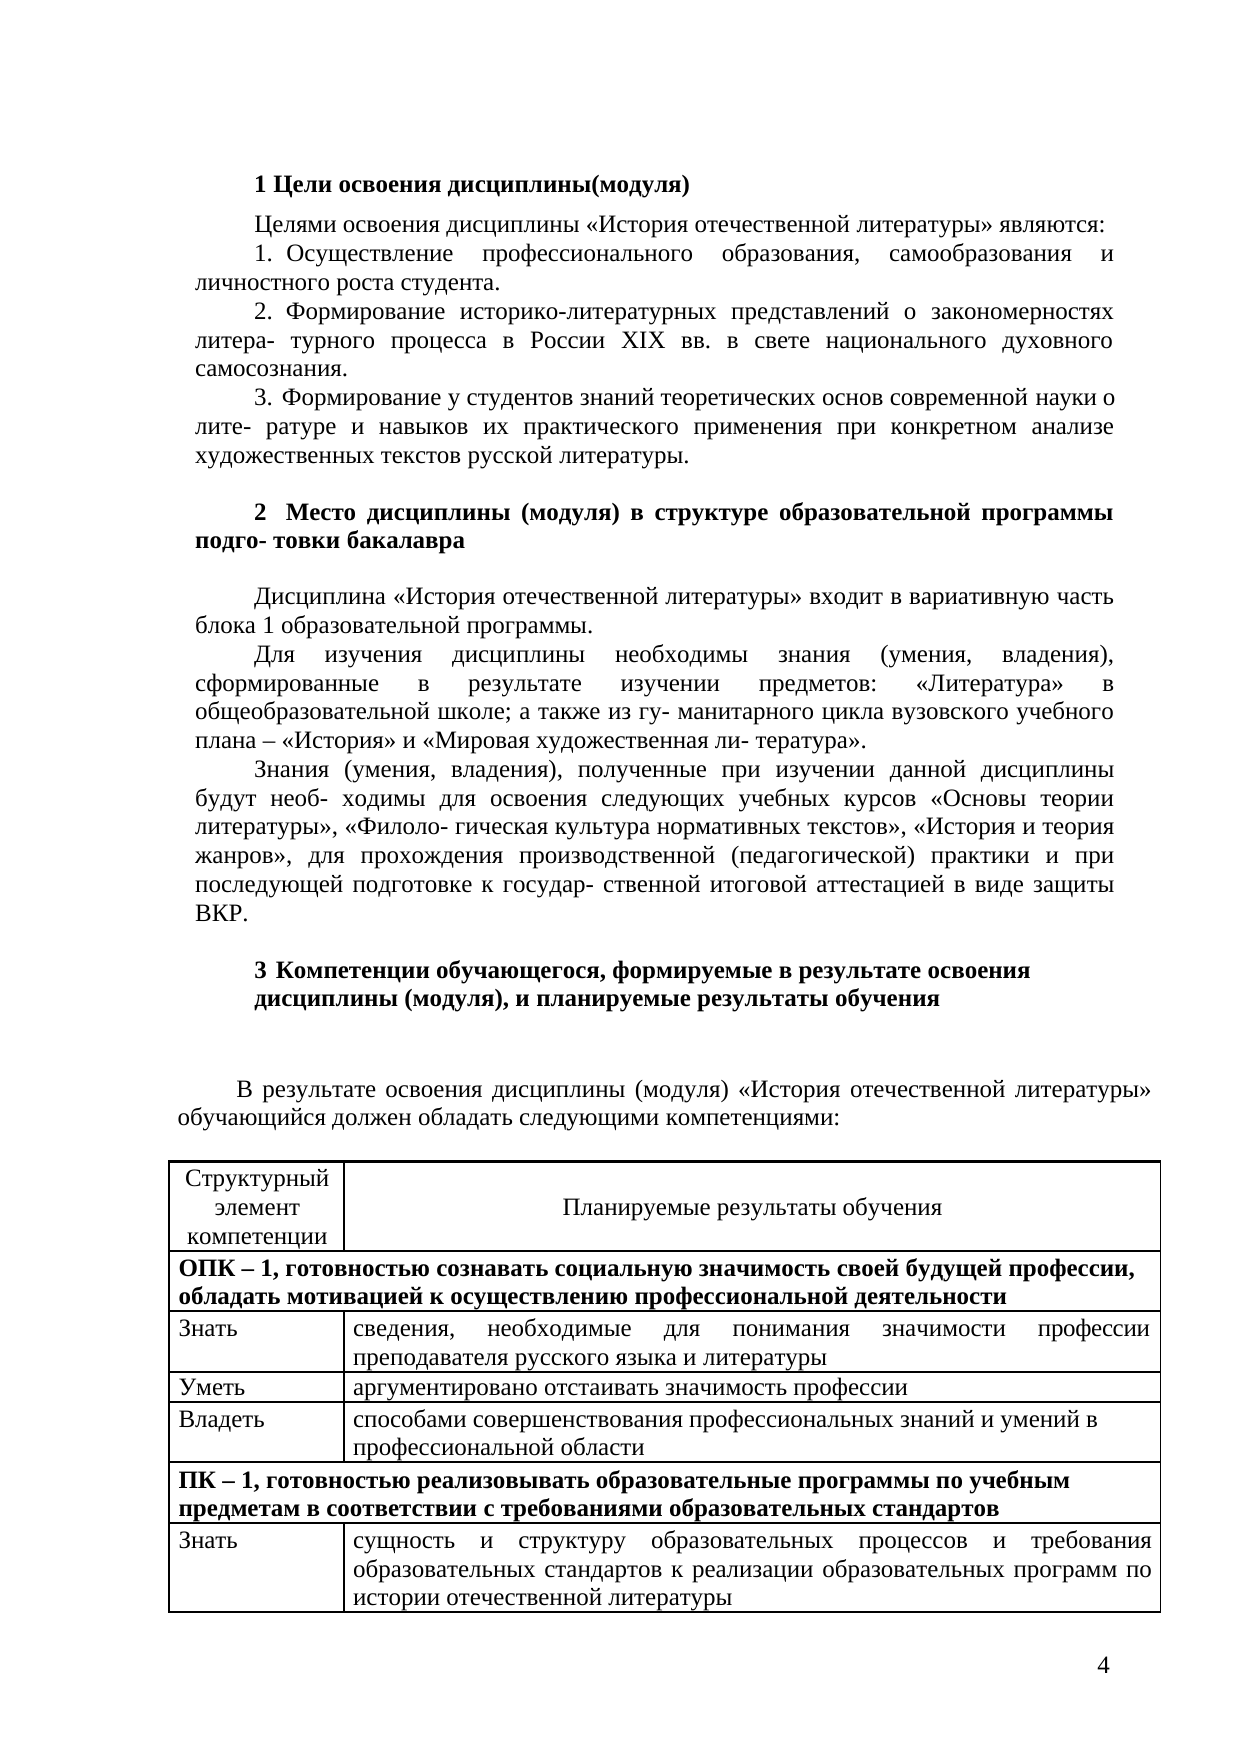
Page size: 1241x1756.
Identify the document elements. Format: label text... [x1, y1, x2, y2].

table_cell способами совершенствования профессиональных знаний и умений в профессиональной области [345, 1403, 1160, 1461]
list Формирование у студентов знаний теоретических основ современной науки о лите- ратуре и навыков их практического применения при конкретном анализе художественных текстов русской литературы. [195, 382, 1115, 468]
table_cell Уметь [170, 1373, 343, 1401]
table_header Планируемые результаты обучения [345, 1163, 1160, 1249]
table_cell Владеть [170, 1403, 343, 1461]
table_cell ПК – 1, готовностью реализовывать образовательные программы по учебным предметам в соответствии с требованиями образовательных стандартов [170, 1463, 1160, 1522]
list Осуществление профессионального образования, самообразования и личностного роста студента. [195, 238, 1114, 296]
list Компетенции обучающегося, формируемые в результате освоения дисциплины (модуля), и планируемые результаты обучения [254, 956, 1114, 1012]
table_cell ОПК – 1, готовностью сознавать социальную значимость своей будущей профессии, обладать мотивацией к осуществлению профессиональной деятельности [170, 1252, 1160, 1310]
table_cell сведения, необходимые для понимания значимости профессии преподавателя русского языка и литературы [345, 1312, 1160, 1371]
text Для изучения дисциплины необходимы знания (умения, владения), сформированные в результате изучении предметов: «Литература» в общеобразовательной школе; а также из гу- манитарного цикла вузовского учебного плана – «История» и «Мировая художественная ли- тература». [195, 639, 1115, 754]
table_cell сущность и структуру образовательных процессов и требования образовательных стандартов к реализации образовательных программ по истории отечественной литературы [345, 1524, 1160, 1611]
list Цели освоения дисциплины(модуля) [254, 169, 1182, 198]
table_cell Знать [170, 1524, 343, 1611]
text Знания (умения, владения), полученные при изучении данной дисциплины будут необ- ходимы для освоения следующих учебных курсов «Основы теории литературы», «Филоло- гическая культура нормативных текстов», «История и теория жанров», для прохождения производственной (педагогической) практики и при последующей подготовке к государ- ственной итоговой аттестацией в виде защиты ВКР. [195, 754, 1115, 926]
table_cell аргументировано отстаивать значимость профессии [345, 1373, 1160, 1401]
table_cell Знать [170, 1312, 343, 1371]
text Дисциплина «История отечественной литературы» входит в вариативную часть блока 1 образовательной программы. [195, 582, 1114, 639]
list Формирование историко-литературных представлений о закономерностях литера- турного процесса в России XIX вв. в свете национального духовного самосознания. [195, 296, 1114, 382]
table_header Структурный элемент компетенции [170, 1163, 343, 1249]
list Место дисциплины (модуля) в структуре образовательной программы подго- товки бакалавра [195, 497, 1114, 554]
text Целями освоения дисциплины «История отечественной литературы» являются: [254, 210, 1182, 238]
text В результате освоения дисциплины (модуля) «История отечественной литературы» обучающийся должен обладать следующими компетенциями: [177, 1074, 1153, 1131]
